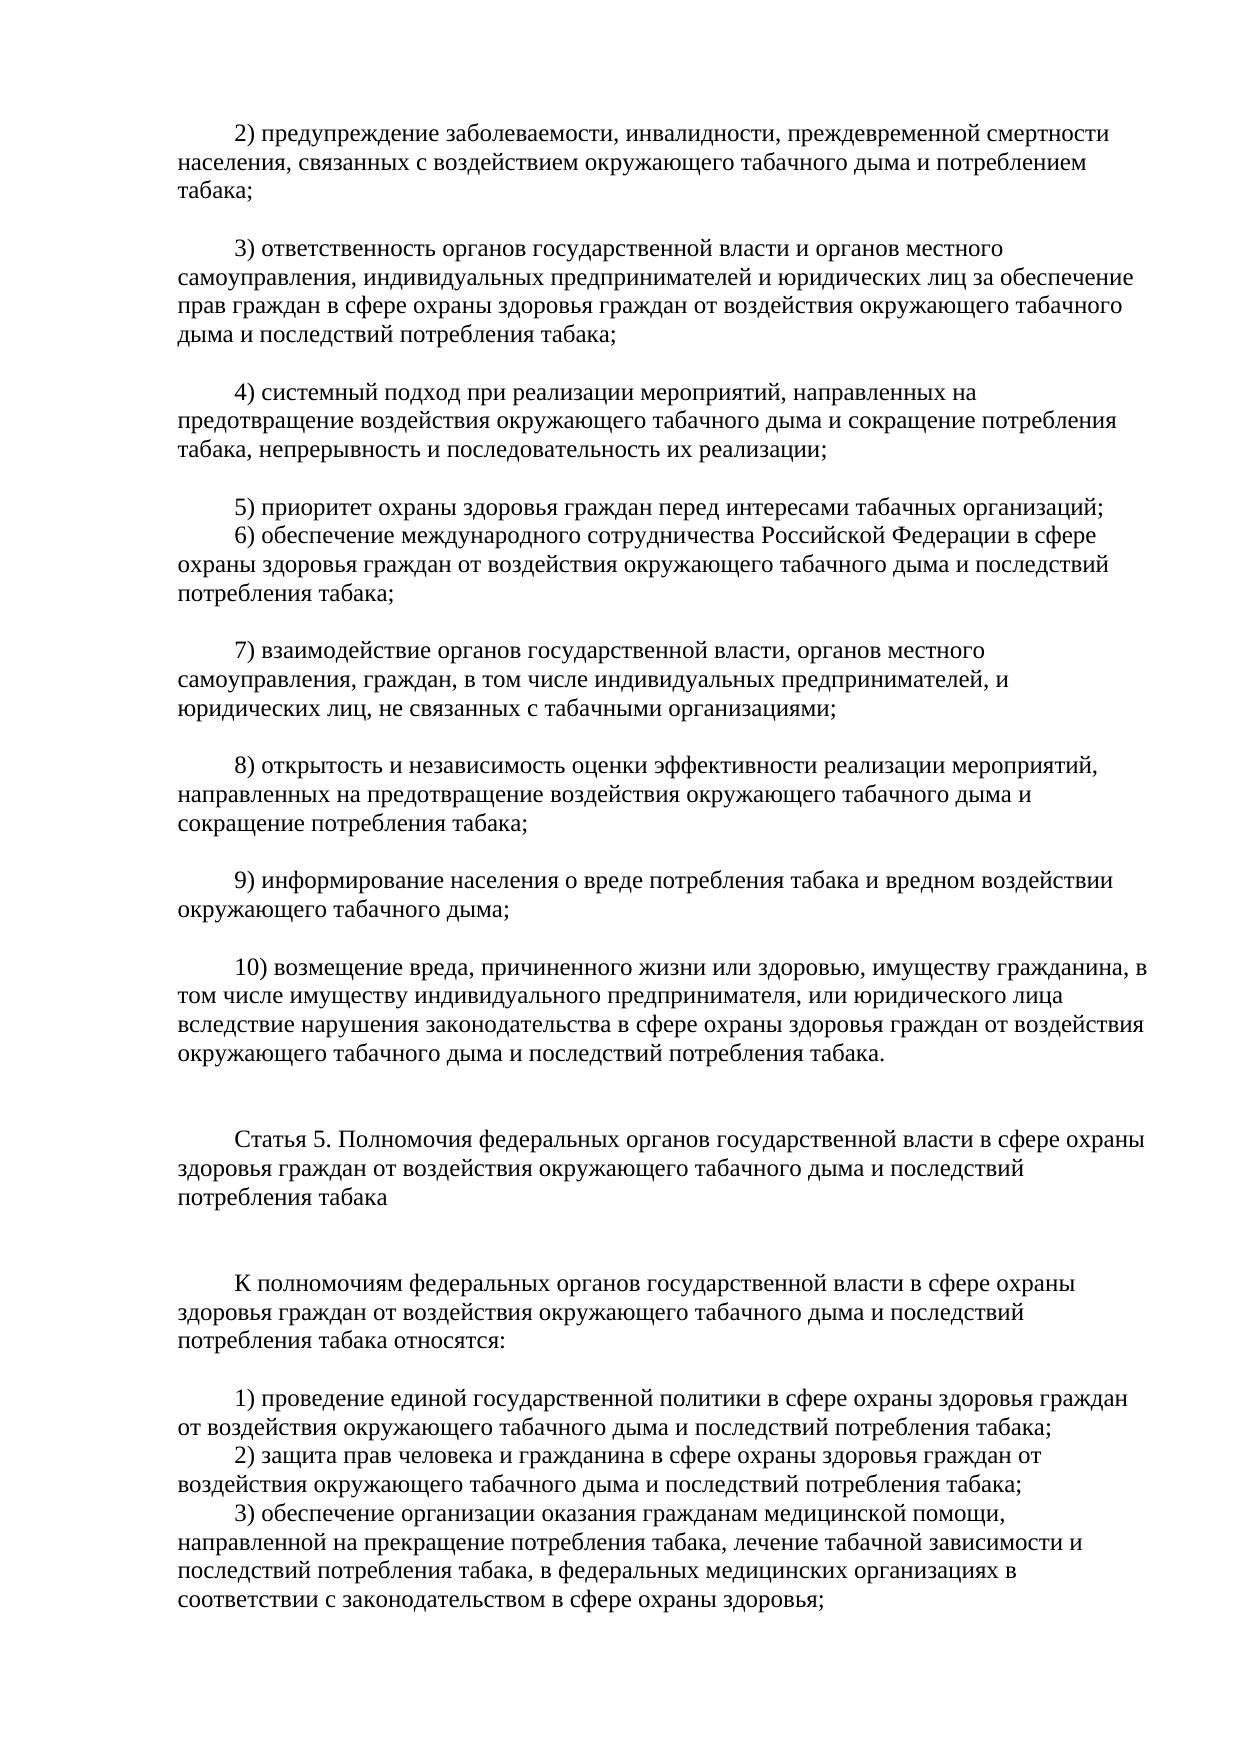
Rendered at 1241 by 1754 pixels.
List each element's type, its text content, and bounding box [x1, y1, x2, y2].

text 9) информирование населения о вреде потребления табака и вредном воздействии окружающего табачного дыма; [177, 866, 1152, 923]
text 7) взаимодействие органов государственной власти, органов местного самоуправления, граждан, в том числе индивидуальных предпринимателей, и юридических лиц, не связанных с табачными организациями; [177, 636, 1152, 722]
text 5) приоритет охраны здоровья граждан перед интересами табачных организаций; [177, 492, 1152, 521]
text 2) предупреждение заболеваемости, инвалидности, преждевременной смертности населения, связанных с воздействием окружающего табачного дыма и потреблением табака; [177, 118, 1152, 204]
text 6) обеспечение международного сотрудничества Российской Федерации в сфере охраны здоровья граждан от воздействия окружающего табачного дыма и последствий потребления табака; [177, 521, 1152, 607]
text 3) ответственность органов государственной власти и органов местного самоуправления, индивидуальных предпринимателей и юридических лиц за обеспечение прав граждан в сфере охраны здоровья граждан от воздействия окружающего табачного дыма и последствий потребления табака; [177, 233, 1152, 348]
text 2) защита прав человека и гражданина в сфере охраны здоровья граждан от воздействия окружающего табачного дыма и последствий потребления табака; [177, 1441, 1152, 1498]
text 1) проведение единой государственной политики в сфере охраны здоровья граждан от воздействия окружающего табачного дыма и последствий потребления табака; [177, 1383, 1152, 1441]
text Статья 5. Полномочия федеральных органов государственной власти в сфере охраны здоровья граждан от воздействия окружающего табачного дыма и последствий потребления табака [177, 1124, 1152, 1211]
text 3) обеспечение организации оказания гражданам медицинской помощи, направленной на прекращение потребления табака, лечение табачной зависимости и последствий потребления табака, в федеральных медицинских организациях в соответствии с законодательством в сфере охраны здоровья; [177, 1498, 1152, 1613]
text 4) системный подход при реализации мероприятий, направленных на предотвращение воздействия окружающего табачного дыма и сокращение потребления табака, непрерывность и последовательность их реализации; [177, 377, 1152, 463]
text 8) открытость и независимость оценки эффективности реализации мероприятий, направленных на предотвращение воздействия окружающего табачного дыма и сокращение потребления табака; [177, 751, 1152, 837]
text 10) возмещение вреда, причиненного жизни или здоровью, имуществу гражданина, в том числе имуществу индивидуального предпринимателя, или юридического лица вследствие нарушения законодательства в сфере охраны здоровья граждан от воздействия окружающего табачного дыма и последствий потребления табака. [177, 952, 1152, 1067]
text К полномочиям федеральных органов государственной власти в сфере охраны здоровья граждан от воздействия окружающего табачного дыма и последствий потребления табака относятся: [177, 1268, 1152, 1354]
